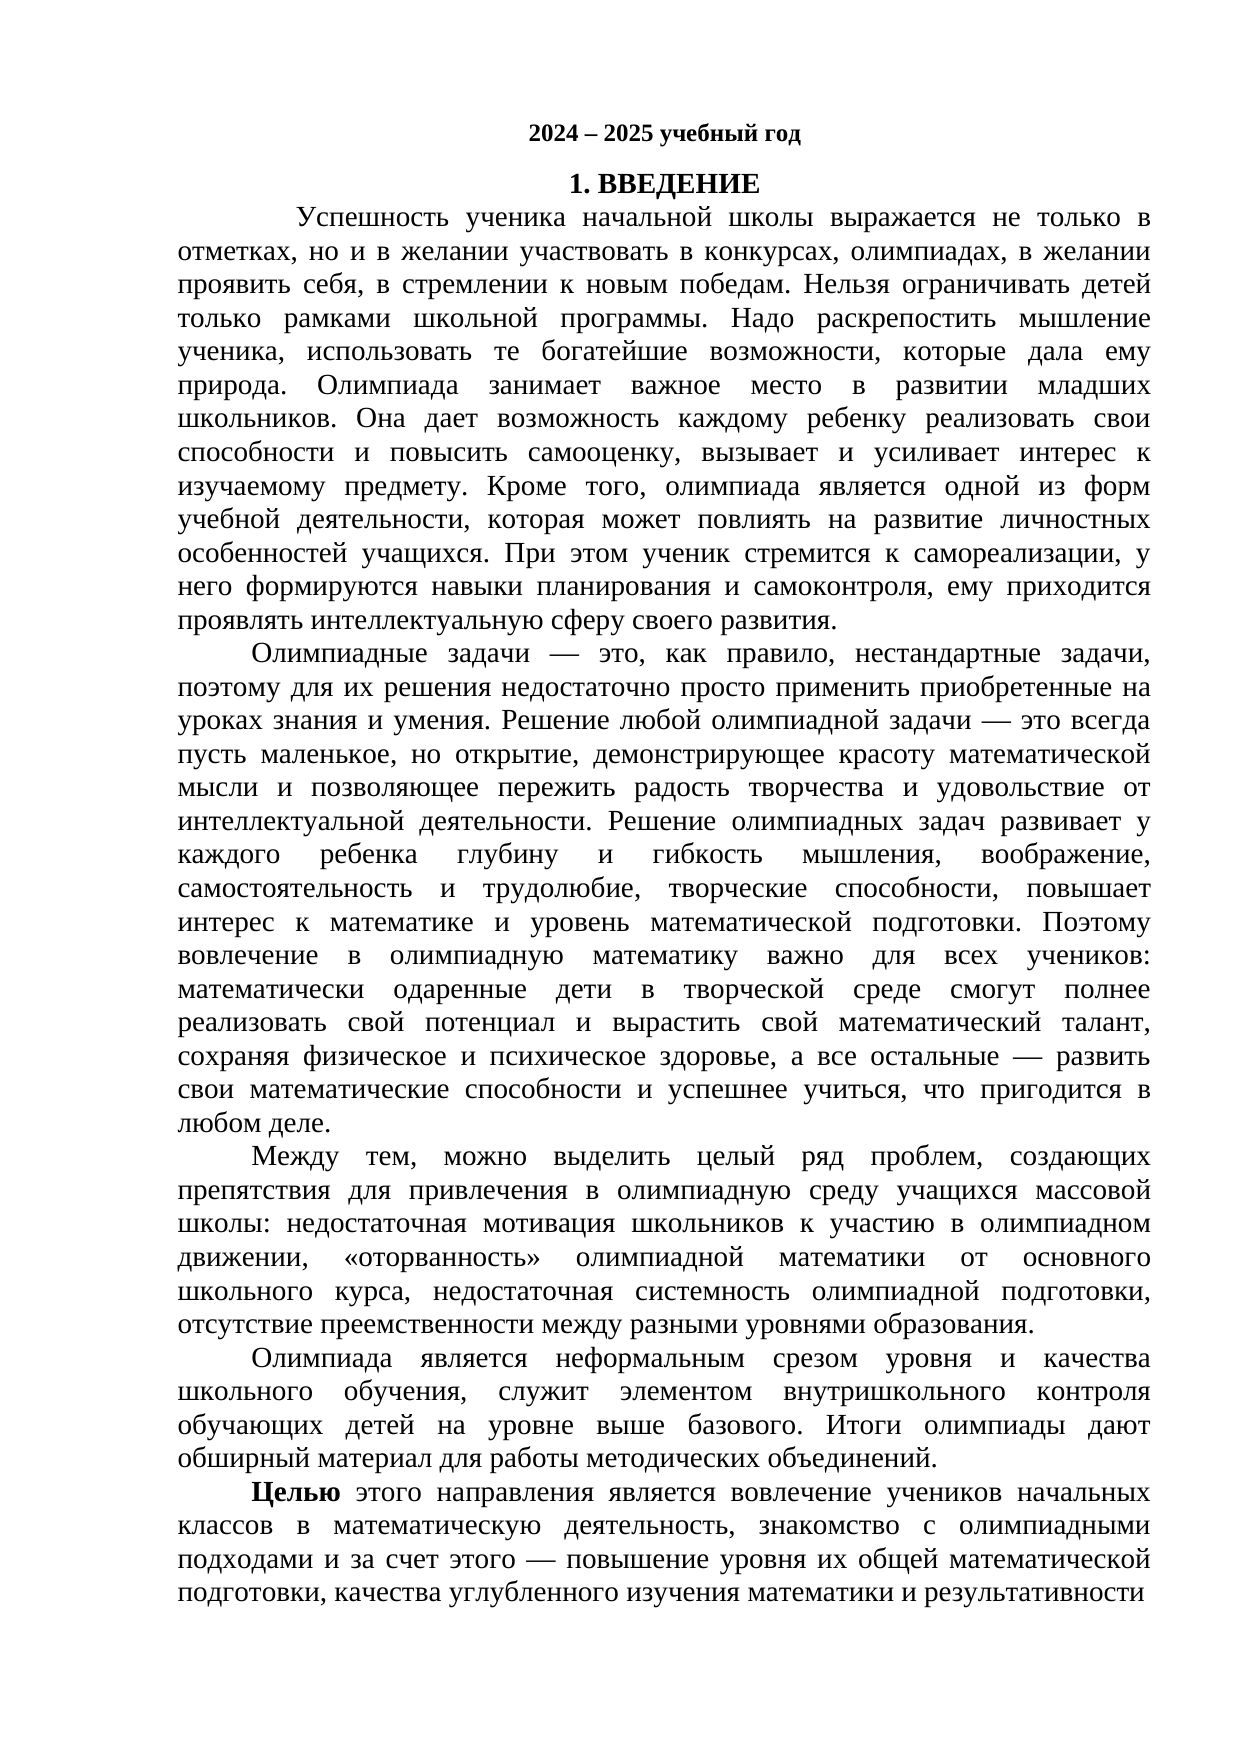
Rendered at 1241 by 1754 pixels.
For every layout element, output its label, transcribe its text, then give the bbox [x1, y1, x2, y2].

text Успешность ученика начальной школы выражается не только в отметках, но и в желании участвовать в конкурсах, олимпиадах, в желании проявить себя, в стремлении к новым победам. Нельзя ограничивать детей только рамками школьной программы. Надо раскрепостить мышление ученика, использовать те богатейшие возможности, которые дала ему природа. Олимпиада занимает важное место в развитии младших школьников. Она дает возможность каждому ребенку реализовать свои способности и повысить самооценку, вызывает и усиливает интерес к изучаемому предмету. Кроме того, олимпиада является одной из форм учебной деятельности, которая может повлиять на развитие личностных особенностей учащихся. При этом ученик стремится к самореализации, у него формируются навыки планирования и самоконтроля, ему приходится проявлять интеллектуальную сферу своего развития. [177, 199, 1152, 635]
text Между тем, можно выделить целый ряд проблем, создающих препятствия для привлечения в олимпиадную среду учащихся массовой школы: недостаточная мотивация школьников к участию в олимпиадном движении, «оторванность» олимпиадной математики от основного школьного курса, недостаточная системность олимпиадной подготовки, отсутствие преемственности между разными уровнями образования. [177, 1138, 1152, 1340]
text 2024 – 2025 учебный год [177, 118, 1152, 147]
text 1. ВВЕДЕНИЕ [177, 166, 1152, 199]
text Олимпиада является неформальным срезом уровня и качества школьного обучения, служит элементом внутришкольного контроля обучающих детей на уровне выше базового. Итоги олимпиады дают обширный материал для работы методических объединений. [177, 1340, 1152, 1474]
text Целью этого направления является вовлечение учеников начальных классов в математическую деятельность, знакомство с олимпиадными подходами и за счет этого — повышение уровня их общей математической подготовки, качества углубленного изучения математики и результативности [177, 1474, 1152, 1608]
text Олимпиадные задачи — это, как правило, нестандартные задачи, поэтому для их решения недостаточно просто применить приобретенные на уроках знания и умения. Решение любой олимпиадной задачи — это всегда пусть маленькое, но открытие, демонстрирующее красоту математической мысли и позволяющее пережить радость творчества и удовольствие от интеллектуальной деятельности. Решение олимпиадных задач развивает у каждого ребенка глубину и гибкость мышления, воображение, самостоятельность и трудолюбие, творческие способности, повышает интерес к математике и уровень математической подготовки. Поэтому вовлечение в олимпиадную математику важно для всех учеников: математически одаренные дети в творческой среде смогут полнее реализовать свой потенциал и вырастить свой математический талант, сохраняя физическое и психическое здоровье, а все остальные — развить свои математические способности и успешнее учиться, что пригодится в любом деле. [177, 635, 1152, 1138]
